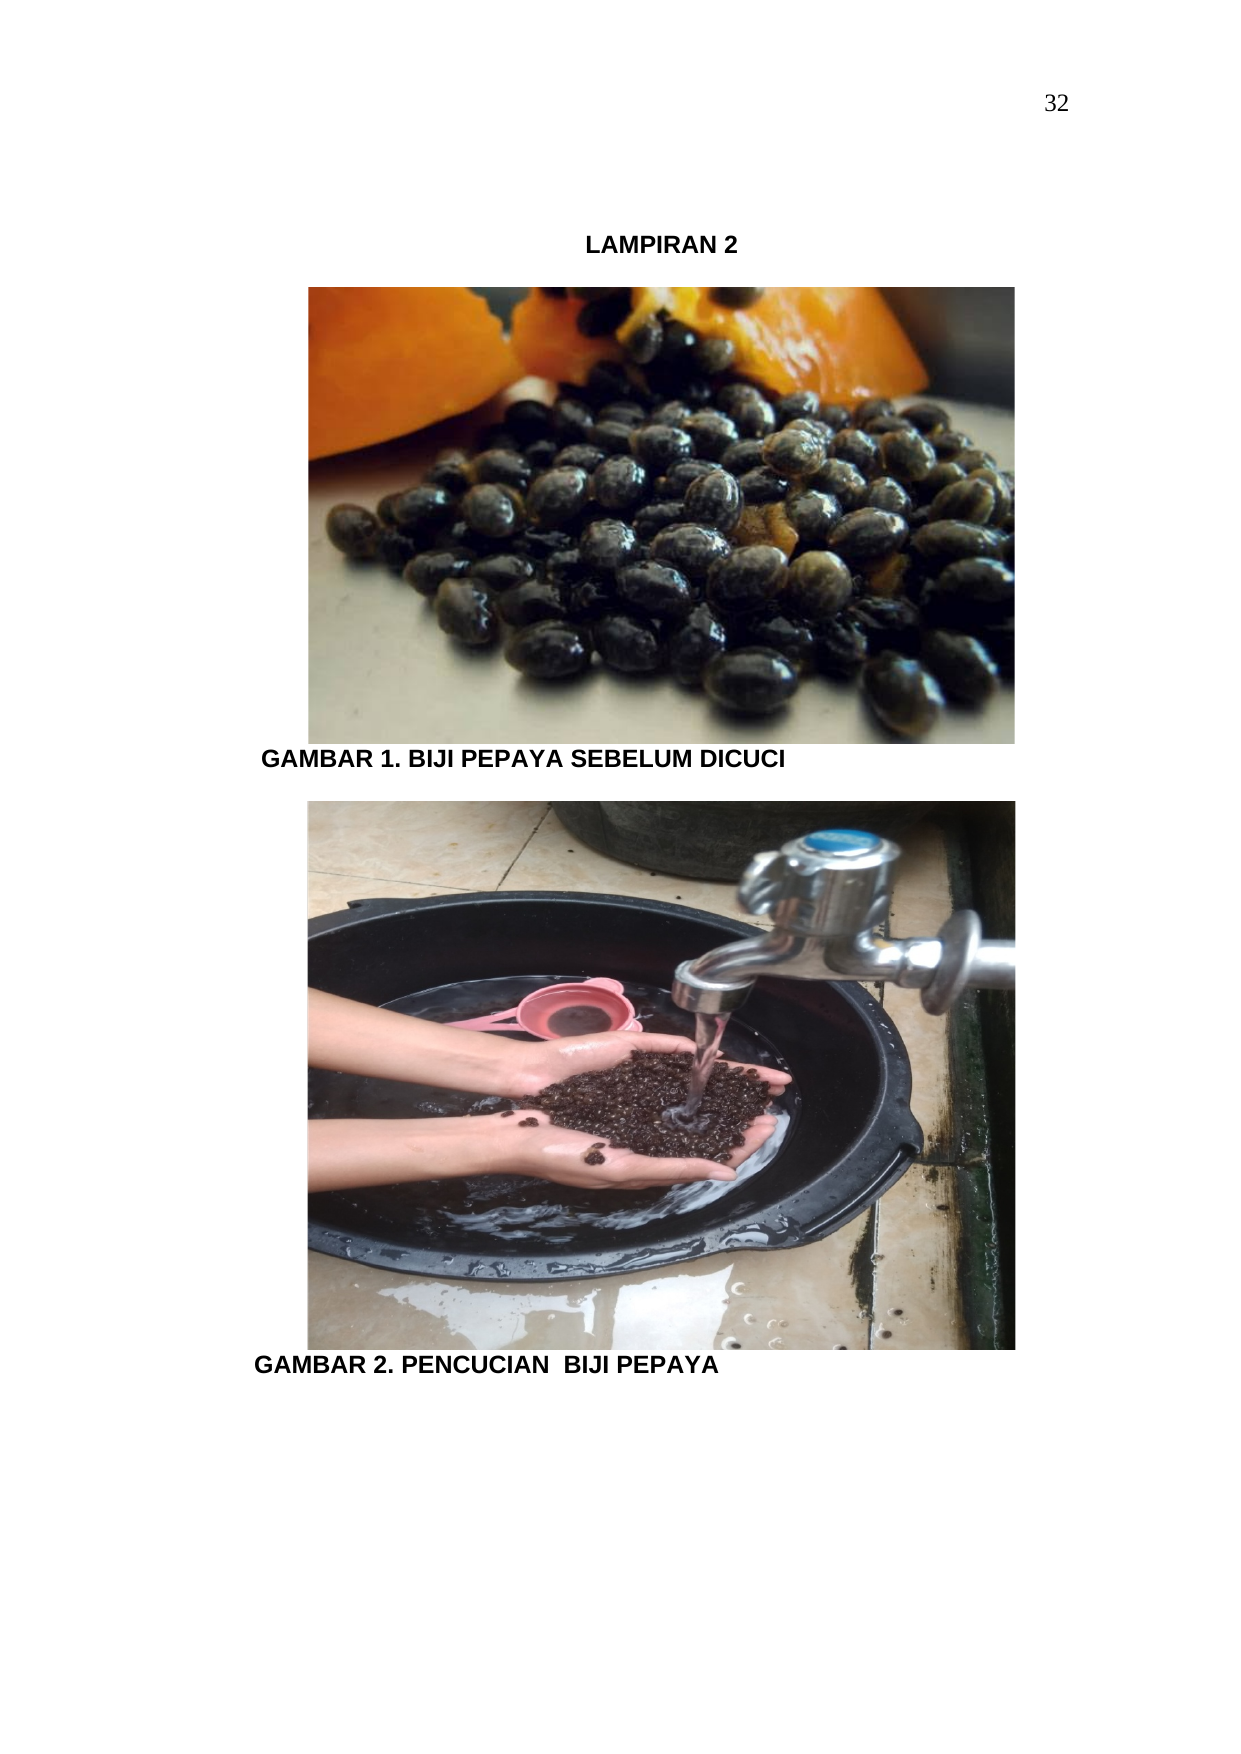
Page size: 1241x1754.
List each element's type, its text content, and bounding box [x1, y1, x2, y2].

picture [307, 801, 1016, 1350]
text GAMBAR 1. BIJI PEPAYA SEBELUM DICUCI [254, 744, 1069, 773]
text LAMPIRAN 2 [254, 230, 1069, 259]
picture [308, 287, 1015, 744]
text GAMBAR 2. PENCUCIAN BIJI PEPAYA [254, 1350, 1069, 1379]
